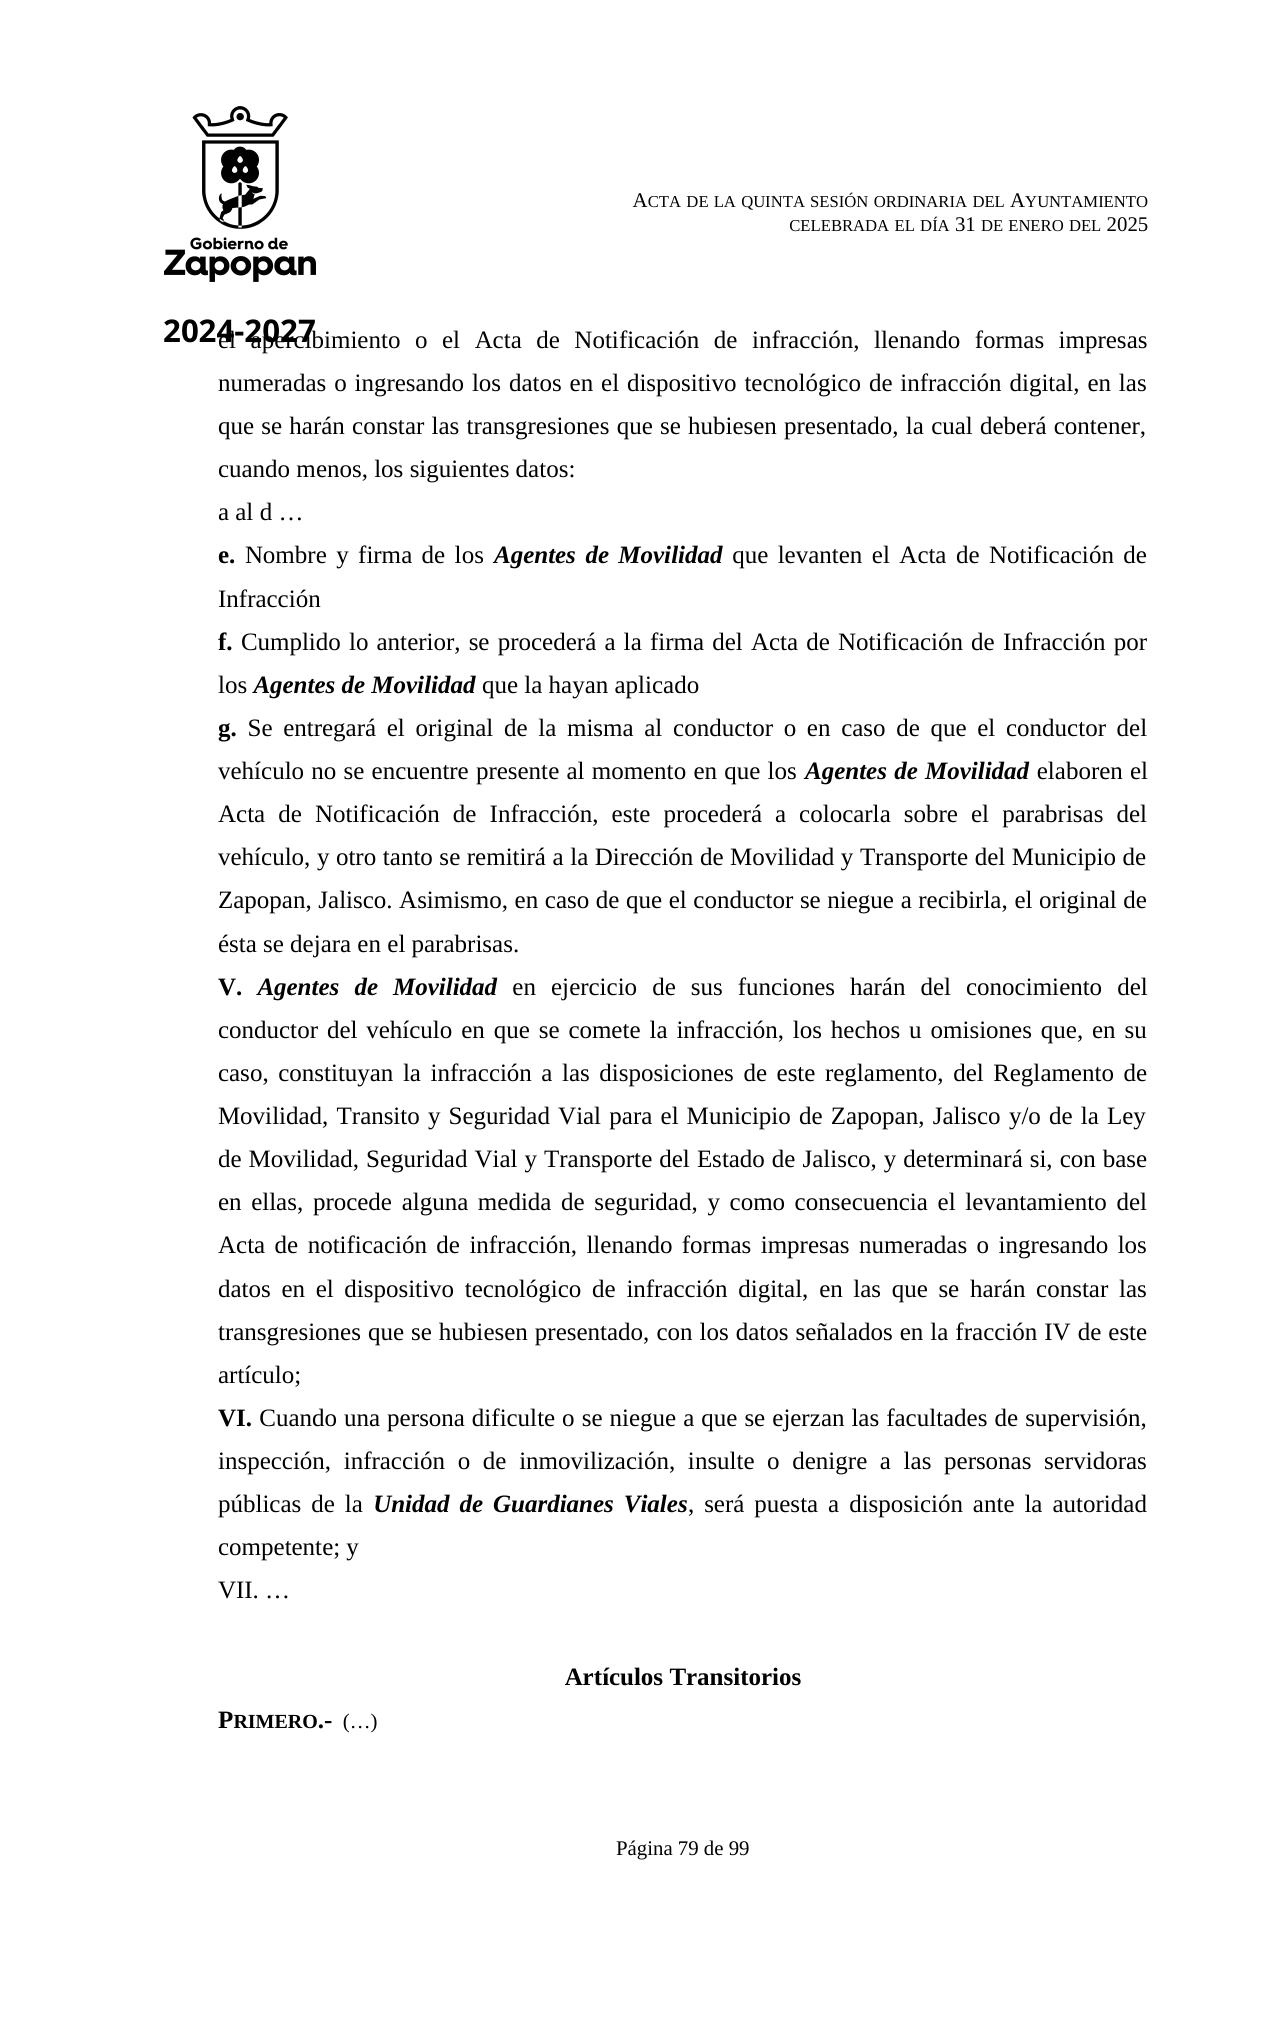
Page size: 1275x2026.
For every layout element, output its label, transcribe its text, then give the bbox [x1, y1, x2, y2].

text Primero.- (…) [218, 1705, 1148, 1734]
text VII. … [218, 1576, 1148, 1604]
text g. Se entregará el original de la misma al conductor o en caso de que el conductor del vehículo no se encuentre presente al momento en que los Agentes de Movilidad elaboren el Acta de Notificación de Infracción, este procederá a colocarla sobre el parabrisas del vehículo, y otro tanto se remitirá a la Dirección de Movilidad y Transporte del Municipio de Zapopan, Jalisco. Asimismo, en caso de que el conductor se niegue a recibirla, el original de ésta se dejara en el parabrisas. [218, 713, 1148, 957]
text Artículos Transitorios [218, 1662, 1148, 1691]
text V. Agentes de Movilidad en ejercicio de sus funciones harán del conocimiento del conductor del vehículo en que se comete la infracción, los hechos u omisiones que, en su caso, constituyan la infracción a las disposiciones de este reglamento, del Reglamento de Movilidad, Transito y Seguridad Vial para el Municipio de Zapopan, Jalisco y/o de la Ley de Movilidad, Seguridad Vial y Transporte del Estado de Jalisco, y determinará si, con base en ellas, procede alguna medida de seguridad, y como consecuencia el levantamiento del Acta de notificación de infracción, llenando formas impresas numeradas o ingresando los datos en el dispositivo tecnológico de infracción digital, en las que se harán constar las transgresiones que se hubiesen presentado, con los datos señalados en la fracción IV de este artículo; [218, 972, 1148, 1389]
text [218, 325, 1148, 483]
text a al d … [218, 497, 1148, 526]
text e. Nombre y firma de los Agentes de Movilidad que levanten el Acta de Notificación de Infracción [218, 541, 1148, 612]
text VI. Cuando una persona dificulte o se niegue a que se ejerzan las facultades de supervisión, inspección, infracción o de inmovilización, insulte o denigre a las personas servidoras públicas de la Unidad de Guardianes Viales, será puesta a disposición ante la autoridad competente; y [218, 1403, 1148, 1561]
text f. Cumplido lo anterior, se procederá a la firma del Acta de Notificación de Infracción por los Agentes de Movilidad que la hayan aplicado [218, 627, 1148, 699]
